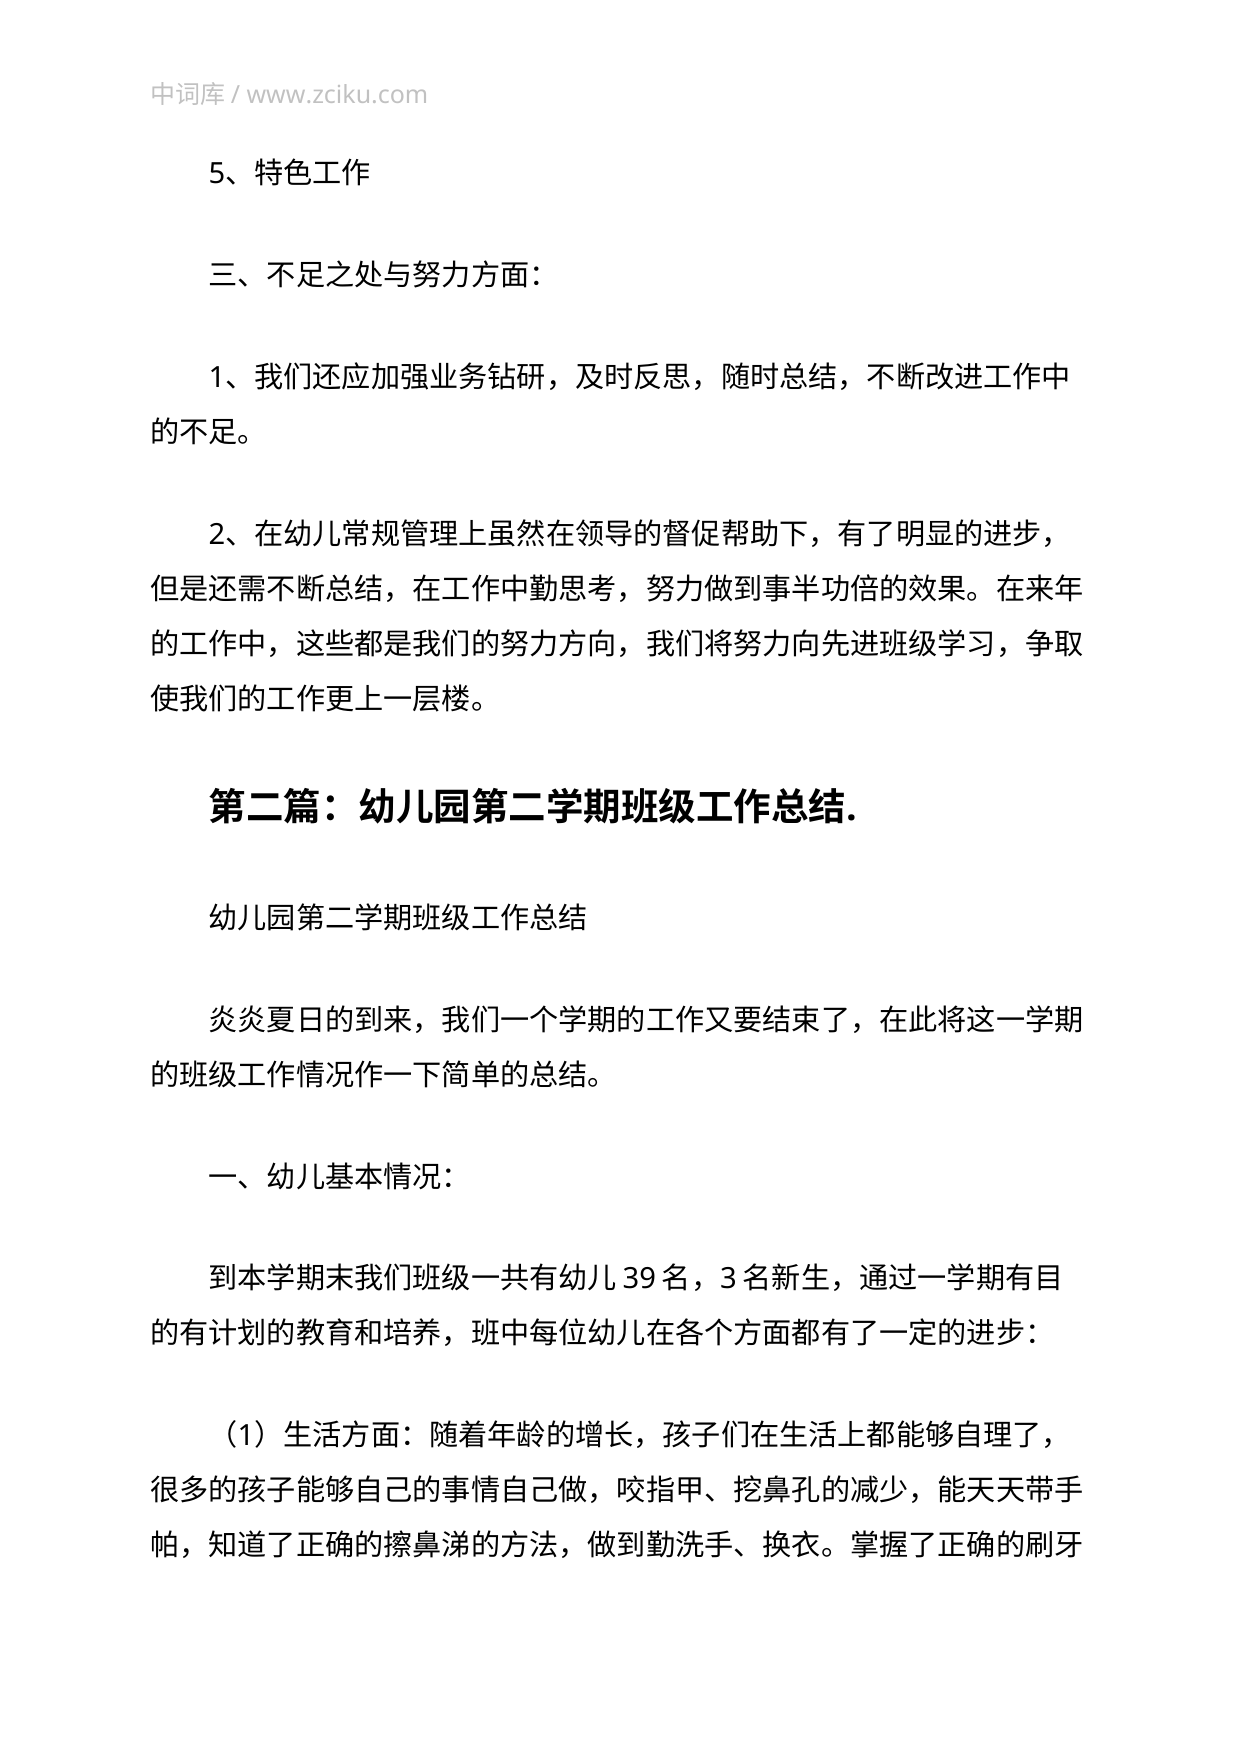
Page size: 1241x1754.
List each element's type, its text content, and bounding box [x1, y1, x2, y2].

text 炎炎夏日的到来，我们一个学期的工作又要结束了，在此将这一学期的班级工作情况作一下简单的总结。 [150, 996, 1090, 1094]
text 1、我们还应加强业务钻研，及时反思，随时总结，不断改进工作中的不足。 [150, 354, 1090, 451]
text 5、特色工作 [150, 150, 1090, 192]
text 到本学期末我们班级一共有幼儿39名，3名新生，通过一学期有目的有计划的教育和培养，班中每位幼儿在各个方面都有了一定的进步： [150, 1255, 1090, 1352]
text 2、在幼儿常规管理上虽然在领导的督促帮助下，有了明显的进步，但是还需不断总结，在工作中勤思考，努力做到事半功倍的效果。在来年的工作中，这些都是我们的努力方向，我们将努力向先进班级学习，争取使我们的工作更上一层楼。 [150, 511, 1090, 718]
text 幼儿园第二学期班级工作总结 [150, 895, 1090, 937]
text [150, 1412, 1090, 1564]
text 三、不足之处与努力方面： [150, 252, 1090, 294]
text 一、幼儿基本情况： [150, 1153, 1090, 1195]
text 第二篇：幼儿园第二学期班级工作总结. [150, 777, 1090, 832]
